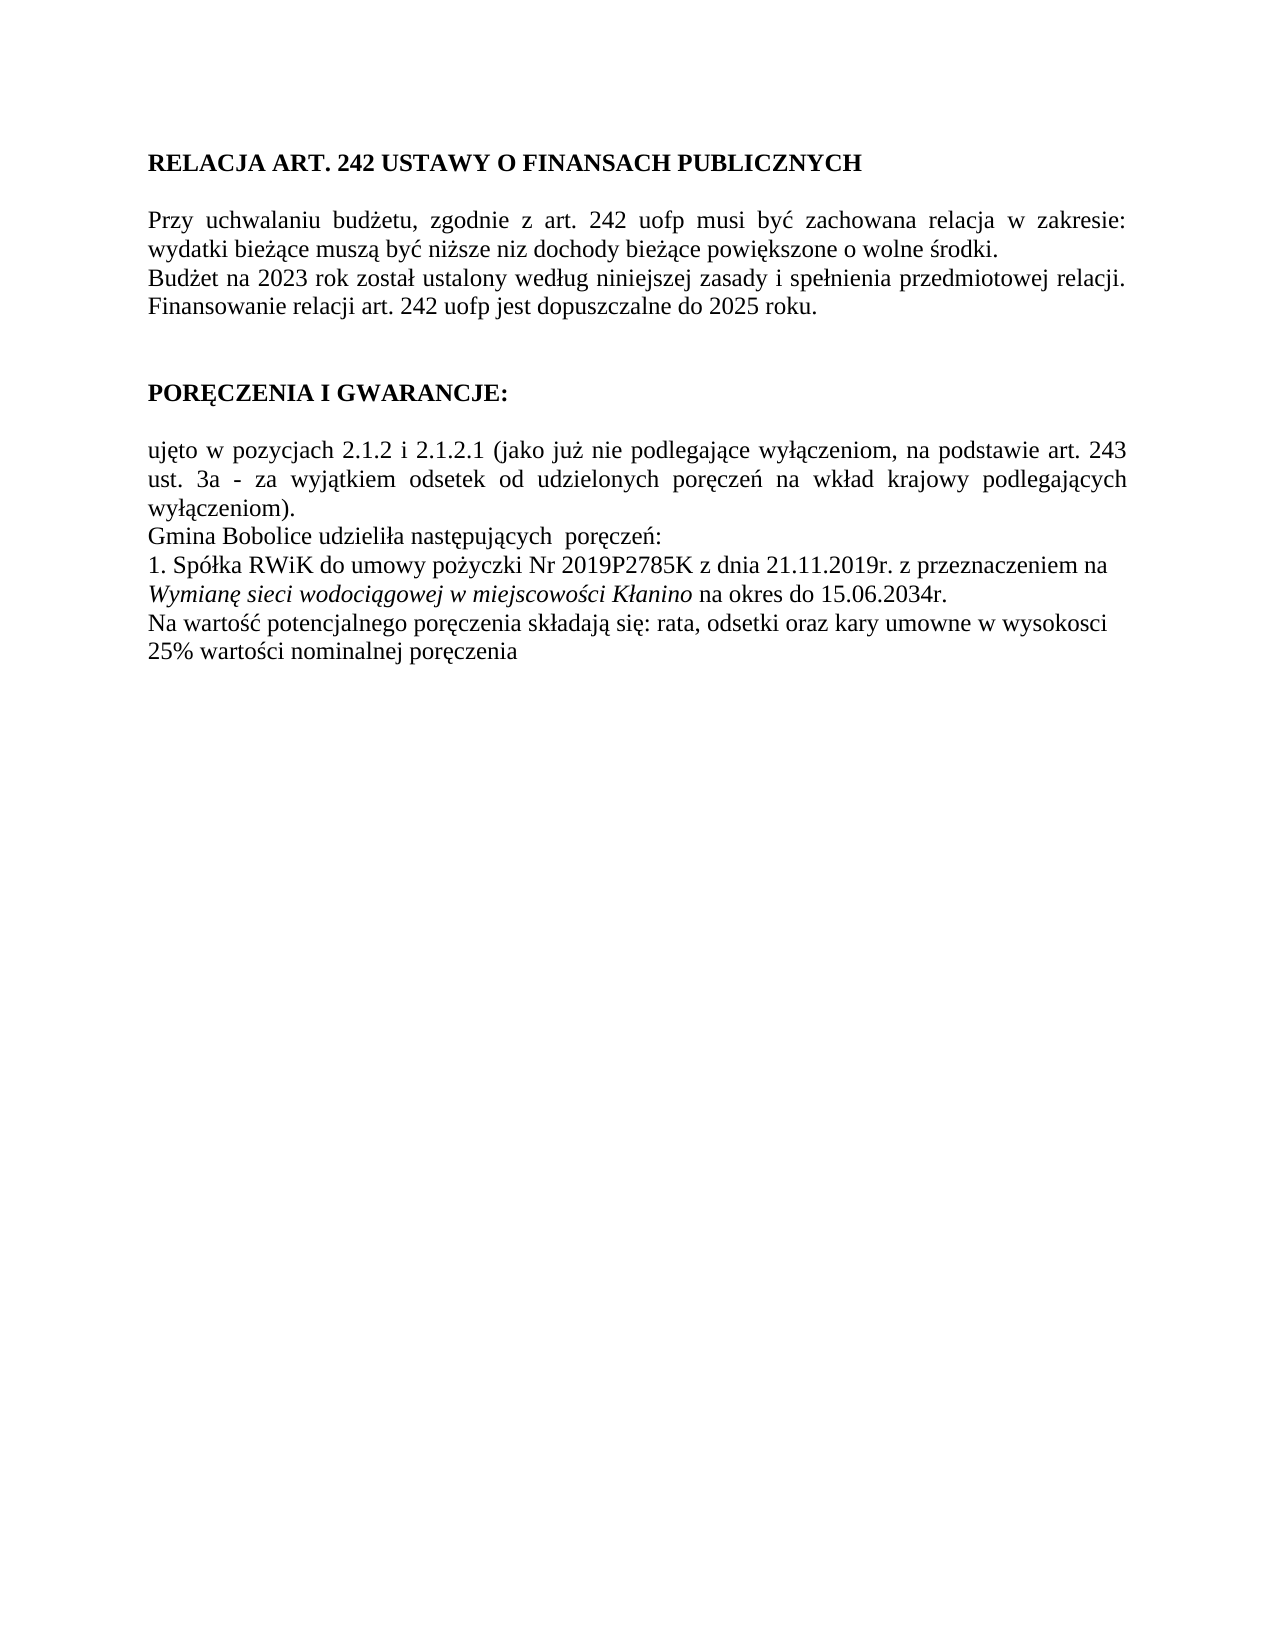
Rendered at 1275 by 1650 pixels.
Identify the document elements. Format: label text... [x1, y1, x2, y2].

text Na wartość potencjalnego poręczenia składają się: rata, odsetki oraz kary umowne w wysokosci 25% wartości nominalnej poręczenia [148, 608, 1127, 665]
text Przy uchwalaniu budżetu, zgodnie z art. 242 uofp musi być zachowana relacja w zakresie: wydatki bieżące muszą być niższe niz dochody bieżące powiększone o wolne środki. [148, 205, 1127, 263]
text RELACJA ART. 242 USTAWY O FINANSACH PUBLICZNYCH [148, 148, 1127, 176]
text Gmina Bobolice udzieliła następujących poręczeń: [148, 521, 1127, 550]
text 1. Spółka RWiK do umowy pożyczki Nr 2019P2785K z dnia 21.11.2019r. z przeznaczeniem na Wymianę sieci wodociągowej w miejscowości Kłanino na okres do 15.06.2034r. [148, 550, 1127, 608]
text Budżet na 2023 rok został ustalony według niniejszej zasady i spełnienia przedmiotowej relacji. Finansowanie relacji art. 242 uofp jest dopuszczalne do 2025 roku. [148, 263, 1127, 320]
text ujęto w pozycjach 2.1.2 i 2.1.2.1 (jako już nie podlegające wyłączeniom, na podstawie art. 243 ust. 3a - za wyjątkiem odsetek od udzielonych poręczeń na wkład krajowy podlegających wyłączeniom). [148, 435, 1127, 521]
text PORĘCZENIA I GWARANCJE: [148, 378, 1127, 406]
